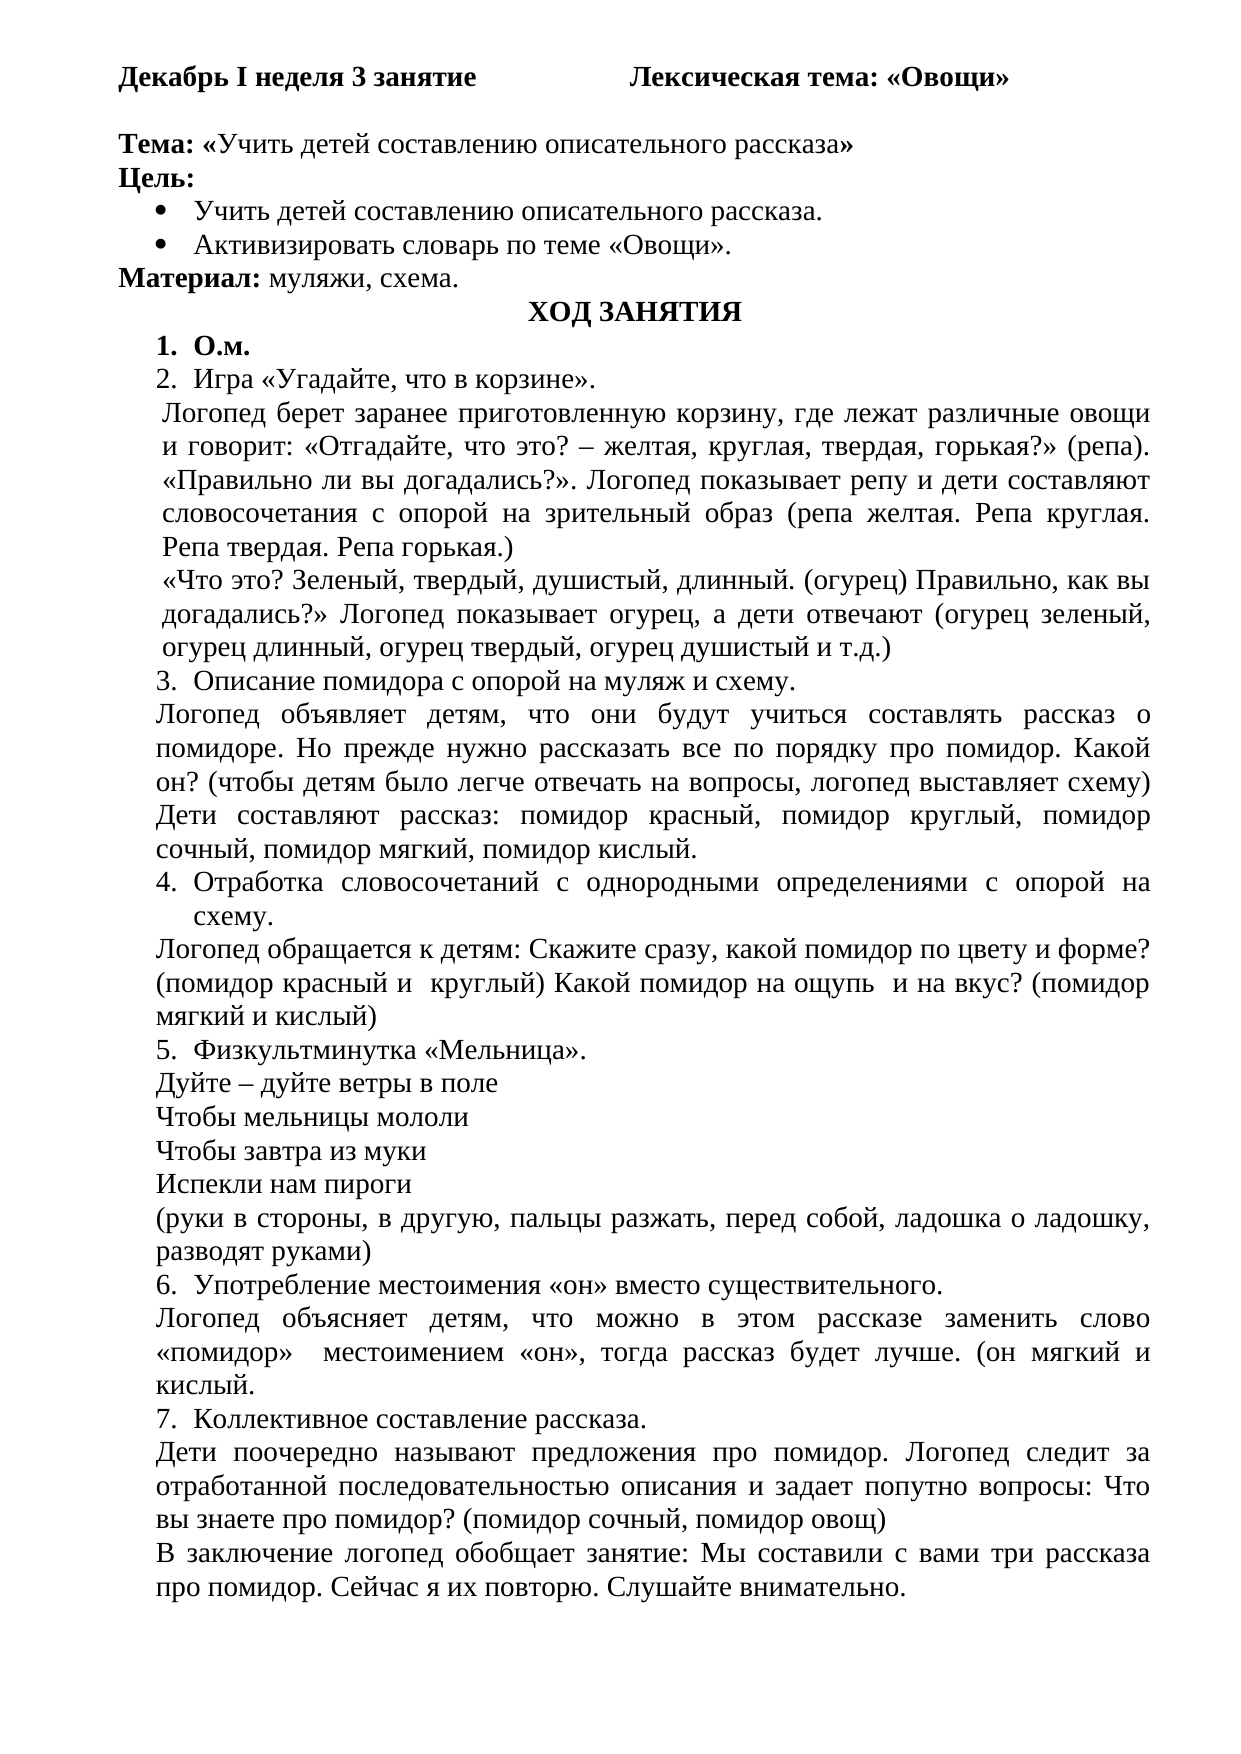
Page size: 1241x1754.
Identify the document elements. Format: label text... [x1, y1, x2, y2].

text Цель: [118, 160, 1152, 193]
text В заключение логопед обобщает занятие: Мы составили с вами три рассказа про помидор. Сейчас я их повторю. Слушайте внимательно. [156, 1535, 1152, 1602]
text Чтобы мельницы мололи [156, 1099, 1152, 1133]
text Логопед объясняет детям, что можно в этом рассказе заменить слово «помидор» местоимением «он», тогда рассказ будет лучше. (он мягкий и кислый. [156, 1300, 1152, 1401]
text (руки в стороны, в другую, пальцы разжать, перед собой, ладошка о ладошку, разводят руками) [156, 1200, 1152, 1267]
text Материал: муляжи, схема. [118, 261, 1152, 294]
subtitle Тема: «Учить детей составлению описательного рассказа» [118, 126, 1152, 160]
list Коллективное составление рассказа. [156, 1401, 1152, 1434]
list О.м. [156, 328, 1152, 361]
text Дети поочередно называют предложения про помидор. Логопед следит за отработанной последовательностью описания и задает попутно вопросы: Что вы знаете про помидор? (помидор сочный, помидор овощ) [156, 1434, 1152, 1535]
text Дуйте – дуйте ветры в поле [156, 1066, 1152, 1099]
text Логопед объявляет детям, что они будут учиться составлять рассказ о помидоре. Но прежде нужно рассказать все по порядку про помидор. Какой он? (чтобы детям было легче отвечать на вопросы, логопед выставляет схему) Дети составляют рассказ: помидор красный, помидор круглый, помидор сочный, помидор мягкий, помидор кислый. [156, 697, 1152, 864]
text Логопед берет заранее приготовленную корзину, где лежат различные овощи и говорит: «Отгадайте, что это? – желтая, круглая, твердая, горькая?» (репа). «Правильно ли вы догадались?». Логопед показывает репу и дети составляют словосочетания с опорой на зрительный образ (репа желтая. Репа круглая. Репа твердая. Репа горькая.) [162, 395, 1152, 562]
text Чтобы завтра из муки [156, 1133, 1152, 1166]
text ХОД ЗАНЯТИЯ [118, 294, 1152, 328]
list Игра «Угадайте, что в корзине». [156, 361, 1152, 395]
text Логопед обращается к детям: Скажите сразу, какой помидор по цвету и форме? (помидор красный и круглый) Какой помидор на ощупь и на вкус? (помидор мягкий и кислый) [156, 931, 1152, 1032]
list Учить детей составлению описательного рассказа. [156, 193, 1152, 227]
text Испекли нам пироги [156, 1166, 1152, 1200]
text «Что это? Зеленый, твердый, душистый, длинный. (огурец) Правильно, как вы догадались?» Логопед показывает огурец, а дети отвечают (огурец зеленый, огурец длинный, огурец твердый, огурец душистый и т.д.) [162, 562, 1152, 663]
list Отработка словосочетаний с однородными определениями с опорой на схему. [156, 864, 1152, 931]
list Активизировать словарь по теме «Овощи». [156, 227, 1152, 261]
list Употребление местоимения «он» вместо существительного. [156, 1267, 1152, 1300]
text Декабрь I неделя 3 занятие Лексическая тема: «Овощи» [118, 59, 1152, 93]
list Описание помидора с опорой на муляж и схему. [156, 663, 1152, 697]
list Физкультминутка «Мельница». [156, 1032, 1152, 1066]
